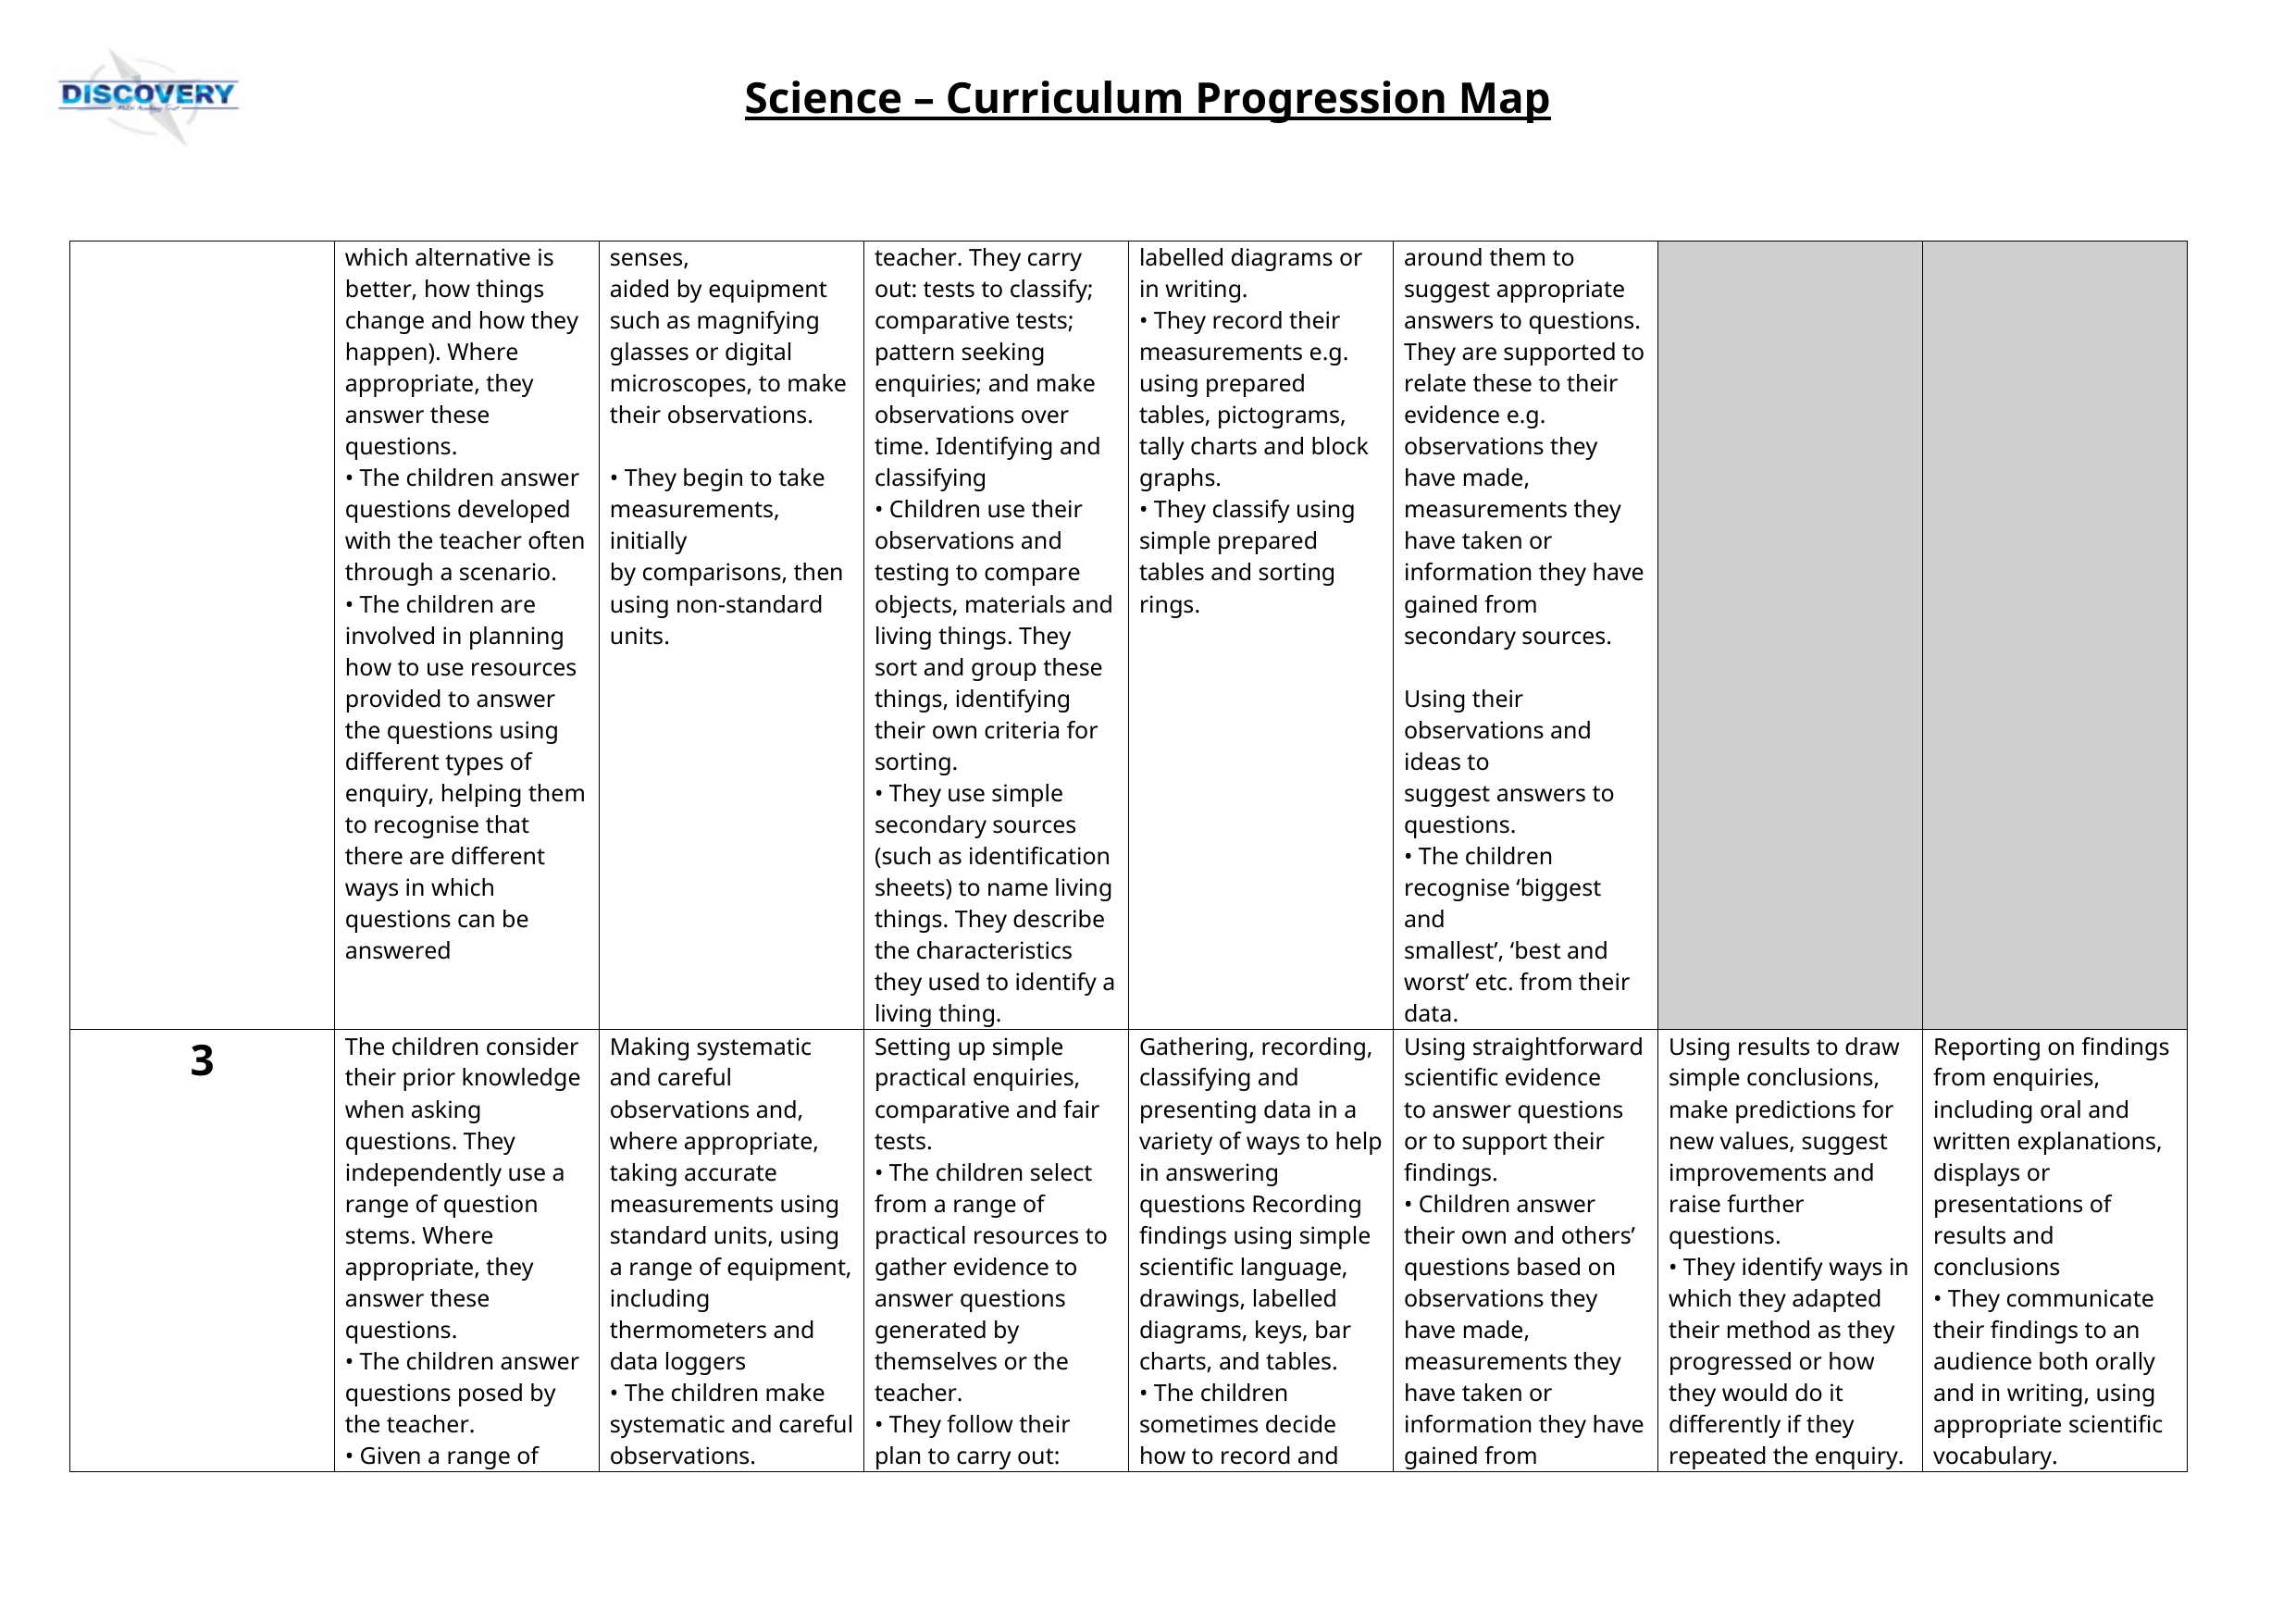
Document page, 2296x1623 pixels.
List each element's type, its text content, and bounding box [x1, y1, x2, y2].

table_cell 2 [70, 242, 334, 1029]
table_cell [1923, 242, 2187, 1029]
table_cell [1658, 242, 1922, 1029]
picture [27, 25, 264, 171]
table_cell 3 [70, 1030, 334, 1471]
